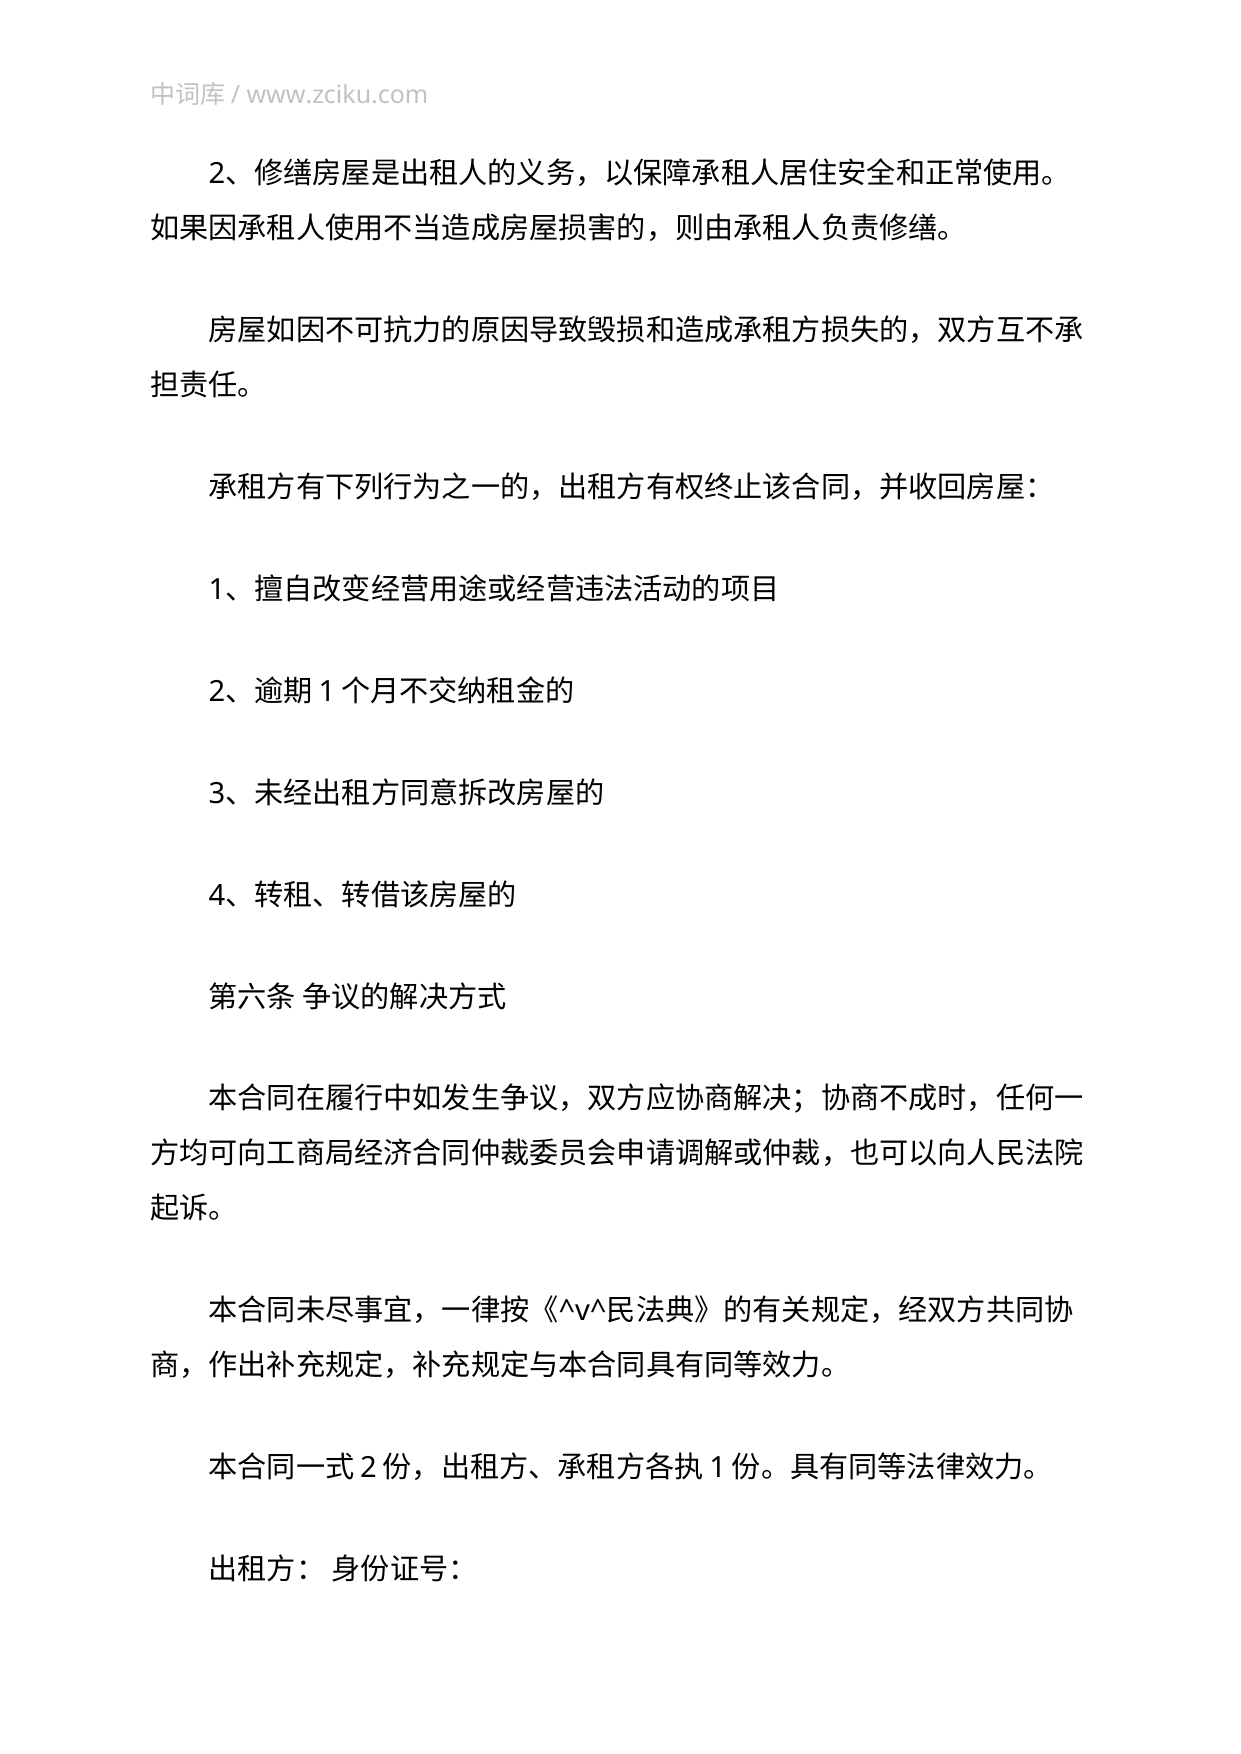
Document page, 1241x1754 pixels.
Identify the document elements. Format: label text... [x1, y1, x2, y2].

text 3、未经出租方同意拆改房屋的 [150, 769, 1090, 812]
text 4、转租、转借该房屋的 [150, 871, 1090, 913]
text 第六条 争议的解决方式 [150, 973, 1090, 1015]
text 1、擅自改变经营用途或经营违法活动的项目 [150, 565, 1090, 608]
text 本合同在履行中如发生争议，双方应协商解决；协商不成时，任何一方均可向工商局经济合同仲裁委员会申请调解或仲裁，也可以向人民法院起诉。 [150, 1075, 1090, 1227]
text 2、逾期1个月不交纳租金的 [150, 667, 1090, 709]
text 本合同未尽事宜，一律按《^v^民法典》的有关规定，经双方共同协商，作出补充规定，补充规定与本合同具有同等效力。 [150, 1286, 1090, 1384]
text 房屋如因不可抗力的原因导致毁损和造成承租方损失的，双方互不承担责任。 [150, 307, 1090, 404]
text 本合同一式2份，出租方、承租方各执1份。具有同等法律效力。 [150, 1443, 1090, 1486]
text 2、修缮房屋是出租人的义务，以保障承租人居住安全和正常使用。如果因承租人使用不当造成房屋损害的，则由承租人负责修缮。 [150, 150, 1090, 247]
text 出租方： 身份证号： [150, 1545, 1090, 1587]
text 承租方有下列行为之一的，出租方有权终止该合同，并收回房屋： [150, 463, 1090, 506]
